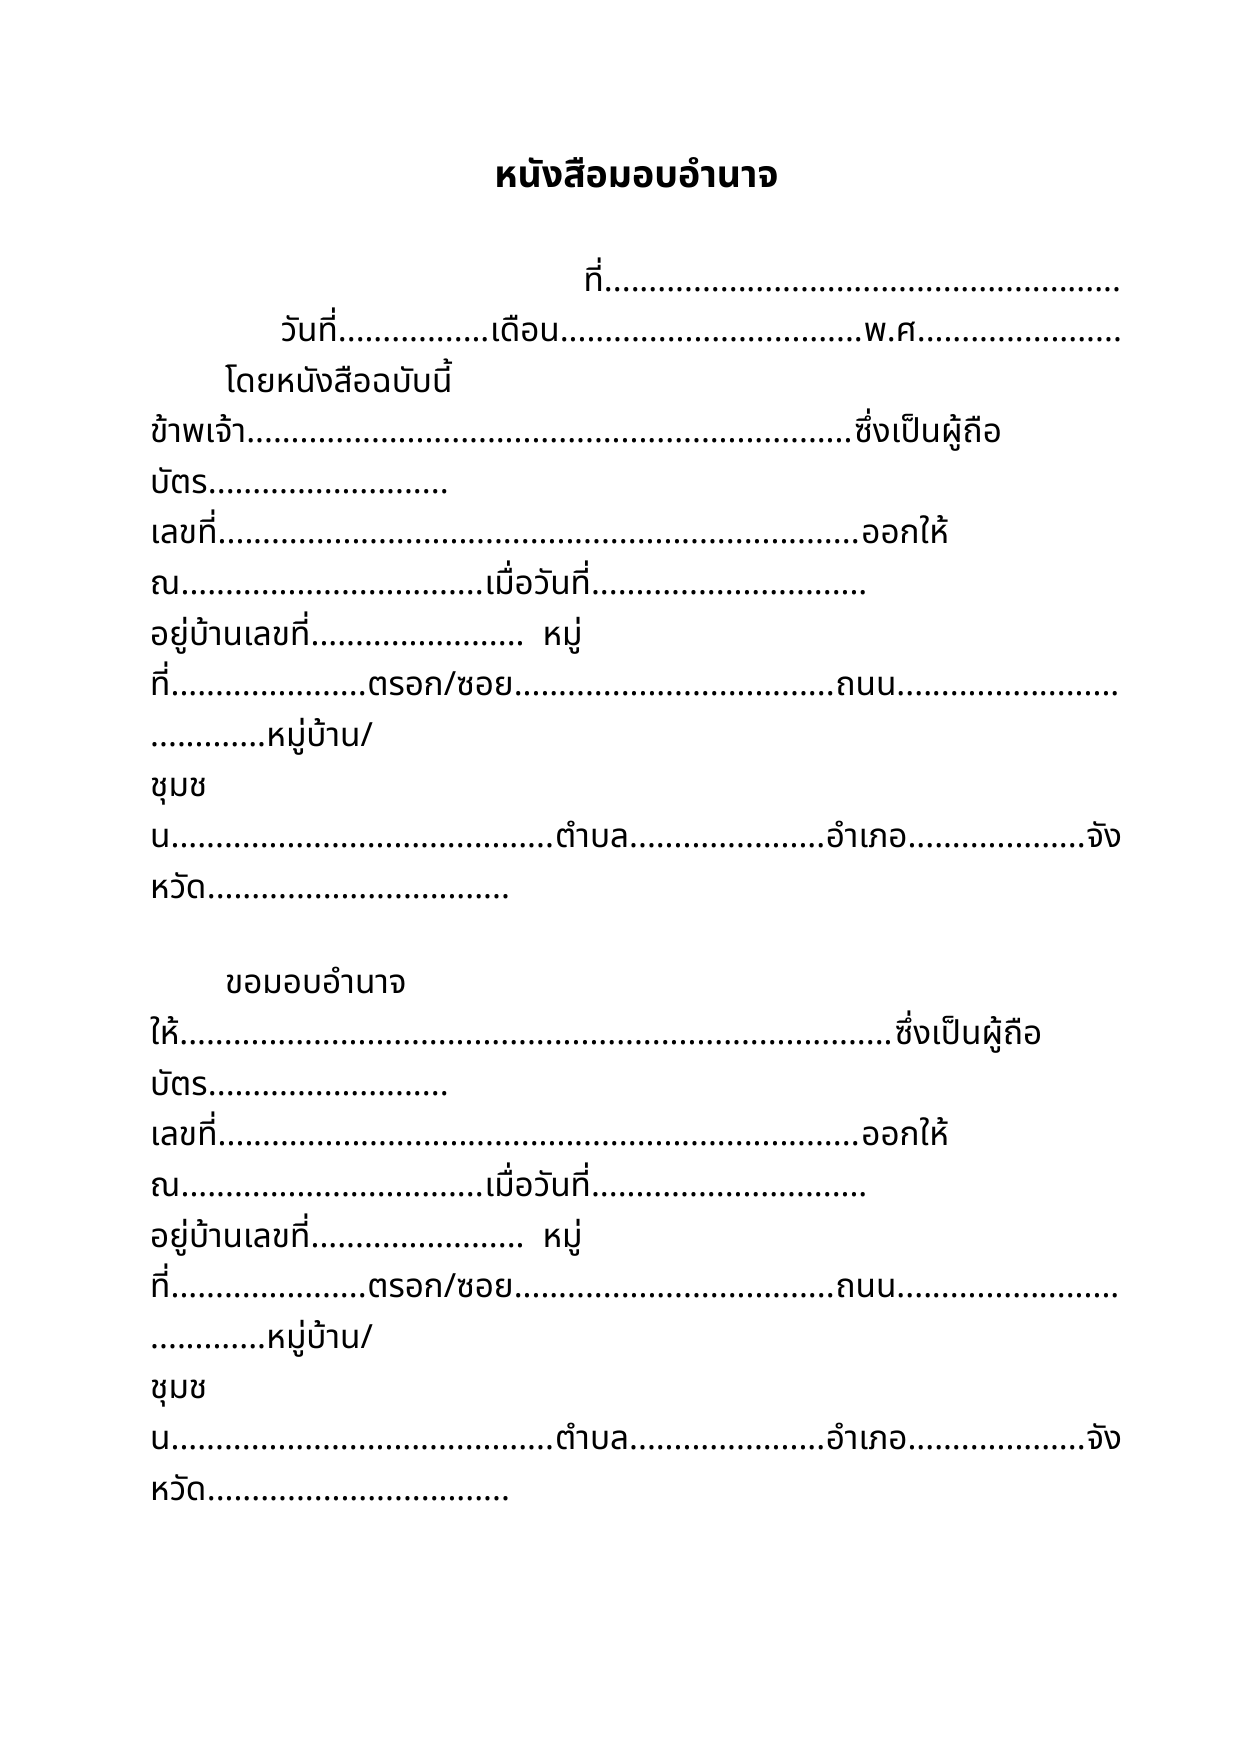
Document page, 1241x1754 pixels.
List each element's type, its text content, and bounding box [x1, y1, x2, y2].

text ที่.......................................................... [150, 255, 1122, 306]
text อยู่บ้านเลขที่........................ หมู่ที่......................ตรอก/ซอย....................................ถนน......................................หมู่บ้าน/ชุมชน...........................................ตำบล......................อำเภอ....................จังหวัด.................................. [150, 609, 1122, 913]
text อยู่บ้านเลขที่........................ หมู่ที่......................ตรอก/ซอย....................................ถนน......................................หมู่บ้าน/ชุมชน...........................................ตำบล......................อำเภอ....................จังหวัด.................................. [150, 1211, 1122, 1515]
text โดยหนังสือฉบับนี้ข้าพเจ้า....................................................................ซึ่งเป็นผู้ถือบัตร........................... [150, 357, 1122, 508]
text ขอมอบอำนาจให้................................................................................ซึ่งเป็นผู้ถือบัตร........................... [150, 958, 1122, 1110]
text หนังสือมอบอำนาจ [150, 148, 1122, 204]
text วันที่.................เดือน..................................พ.ศ....................... [150, 306, 1122, 357]
text เลขที่........................................................................ออกให้ ณ..................................เมื่อวันที่............................... [150, 1110, 1122, 1211]
text เลขที่........................................................................ออกให้ ณ..................................เมื่อวันที่............................... [150, 508, 1122, 609]
